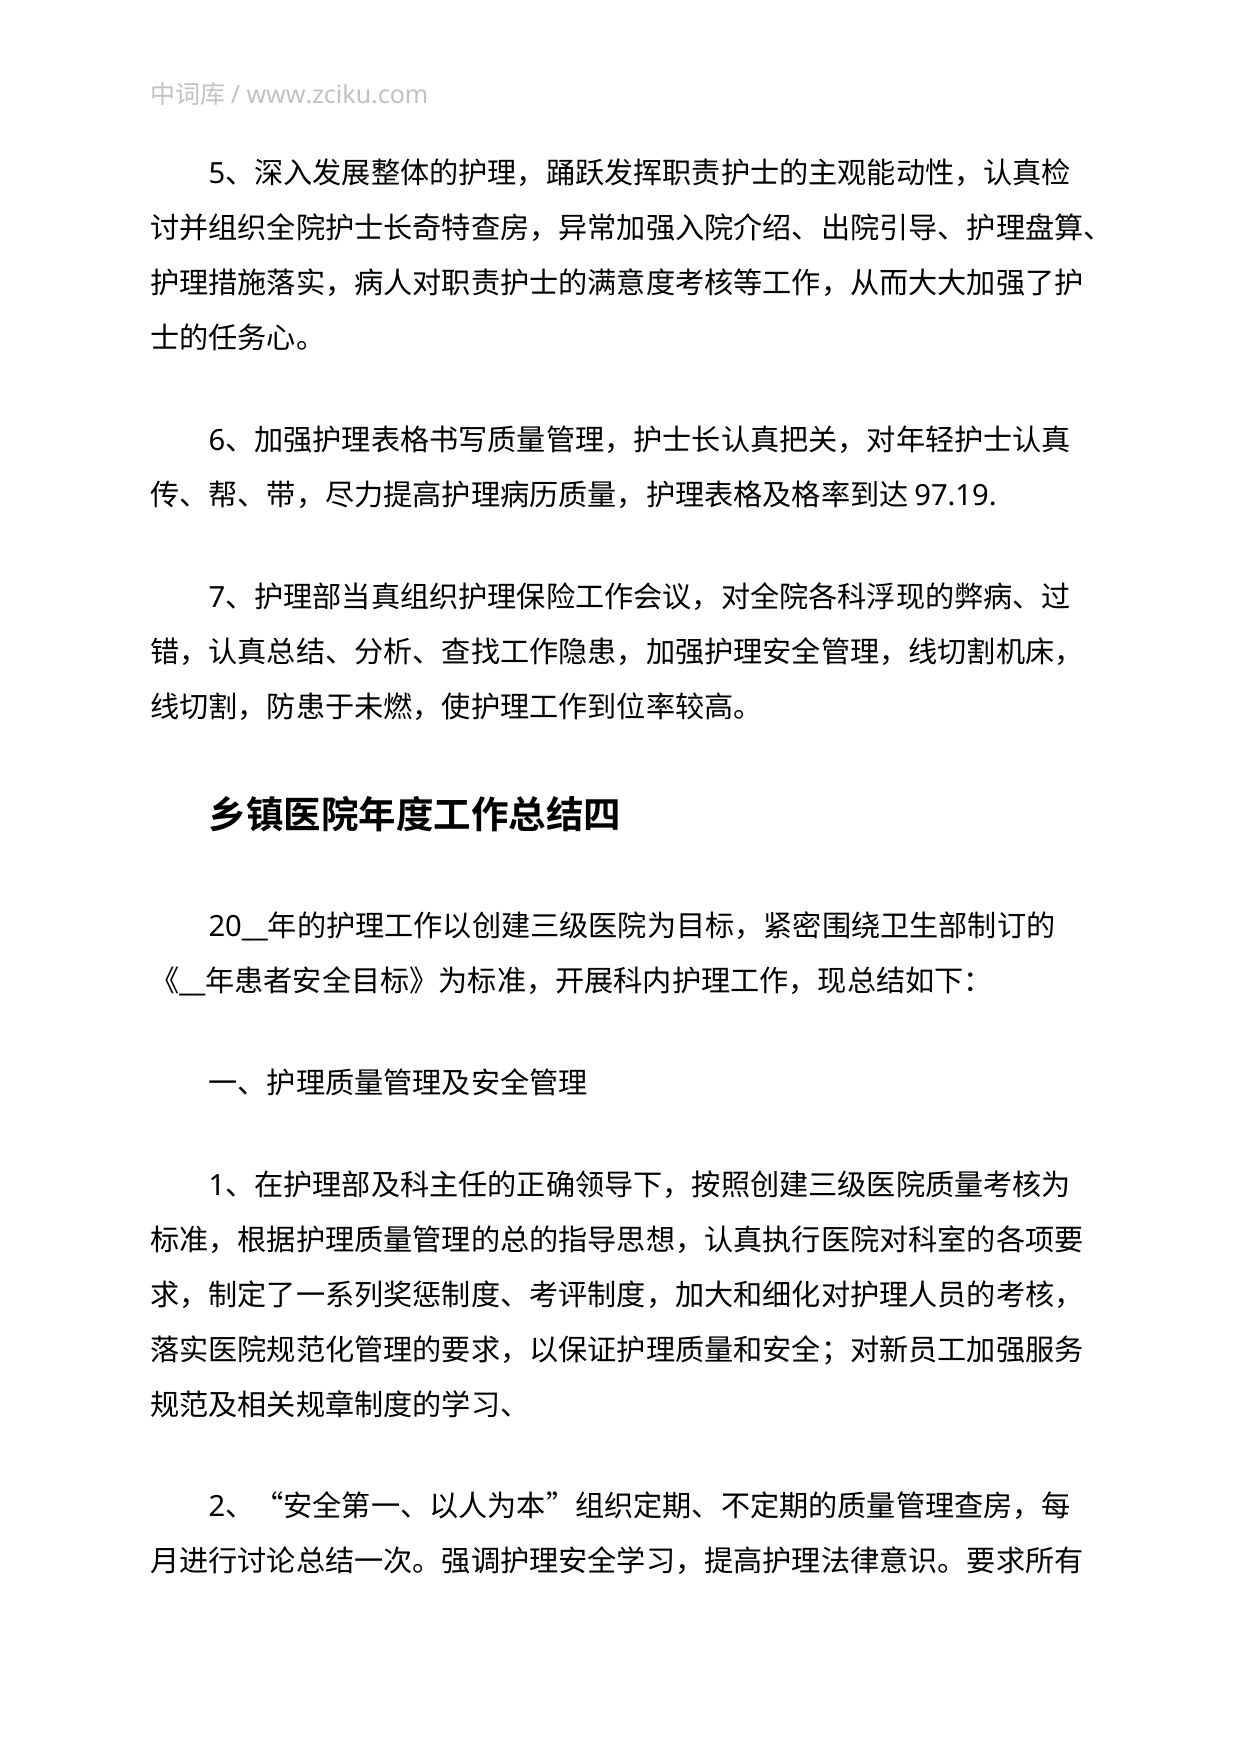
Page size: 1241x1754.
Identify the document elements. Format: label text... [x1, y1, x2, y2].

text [150, 1483, 1090, 1580]
text 5、深入发展整体的护理，踊跃发挥职责护士的主观能动性，认真检讨并组织全院护士长奇特查房，异常加强入院介绍、出院引导、护理盘算、护理措施落实，病人对职责护士的满意度考核等工作，从而大大加强了护士的任务心。 [150, 150, 1090, 357]
text 乡镇医院年度工作总结四 [150, 785, 1090, 839]
text 一、护理质量管理及安全管理 [150, 1059, 1090, 1102]
text 6、加强护理表格书写质量管理，护士长认真把关，对年轻护士认真传、帮、带，尽力提高护理病历质量，护理表格及格率到达97.19. [150, 417, 1090, 514]
text 1、在护理部及科主任的正确领导下，按照创建三级医院质量考核为标准，根据护理质量管理的总的指导思想，认真执行医院对科室的各项要求，制定了一系列奖惩制度、考评制度，加大和细化对护理人员的考核，落实医院规范化管理的要求，以保证护理质量和安全；对新员工加强服务规范及相关规章制度的学习、 [150, 1161, 1090, 1423]
text 7、护理部当真组织护理保险工作会议，对全院各科浮现的弊病、过错，认真总结、分析、查找工作隐患，加强护理安全管理，线切割机床，线切割，防患于未燃，使护理工作到位率较高。 [150, 573, 1090, 726]
text 20__年的护理工作以创建三级医院为目标，紧密围绕卫生部制订的《__年患者安全目标》为标准，开展科内护理工作，现总结如下： [150, 903, 1090, 1000]
